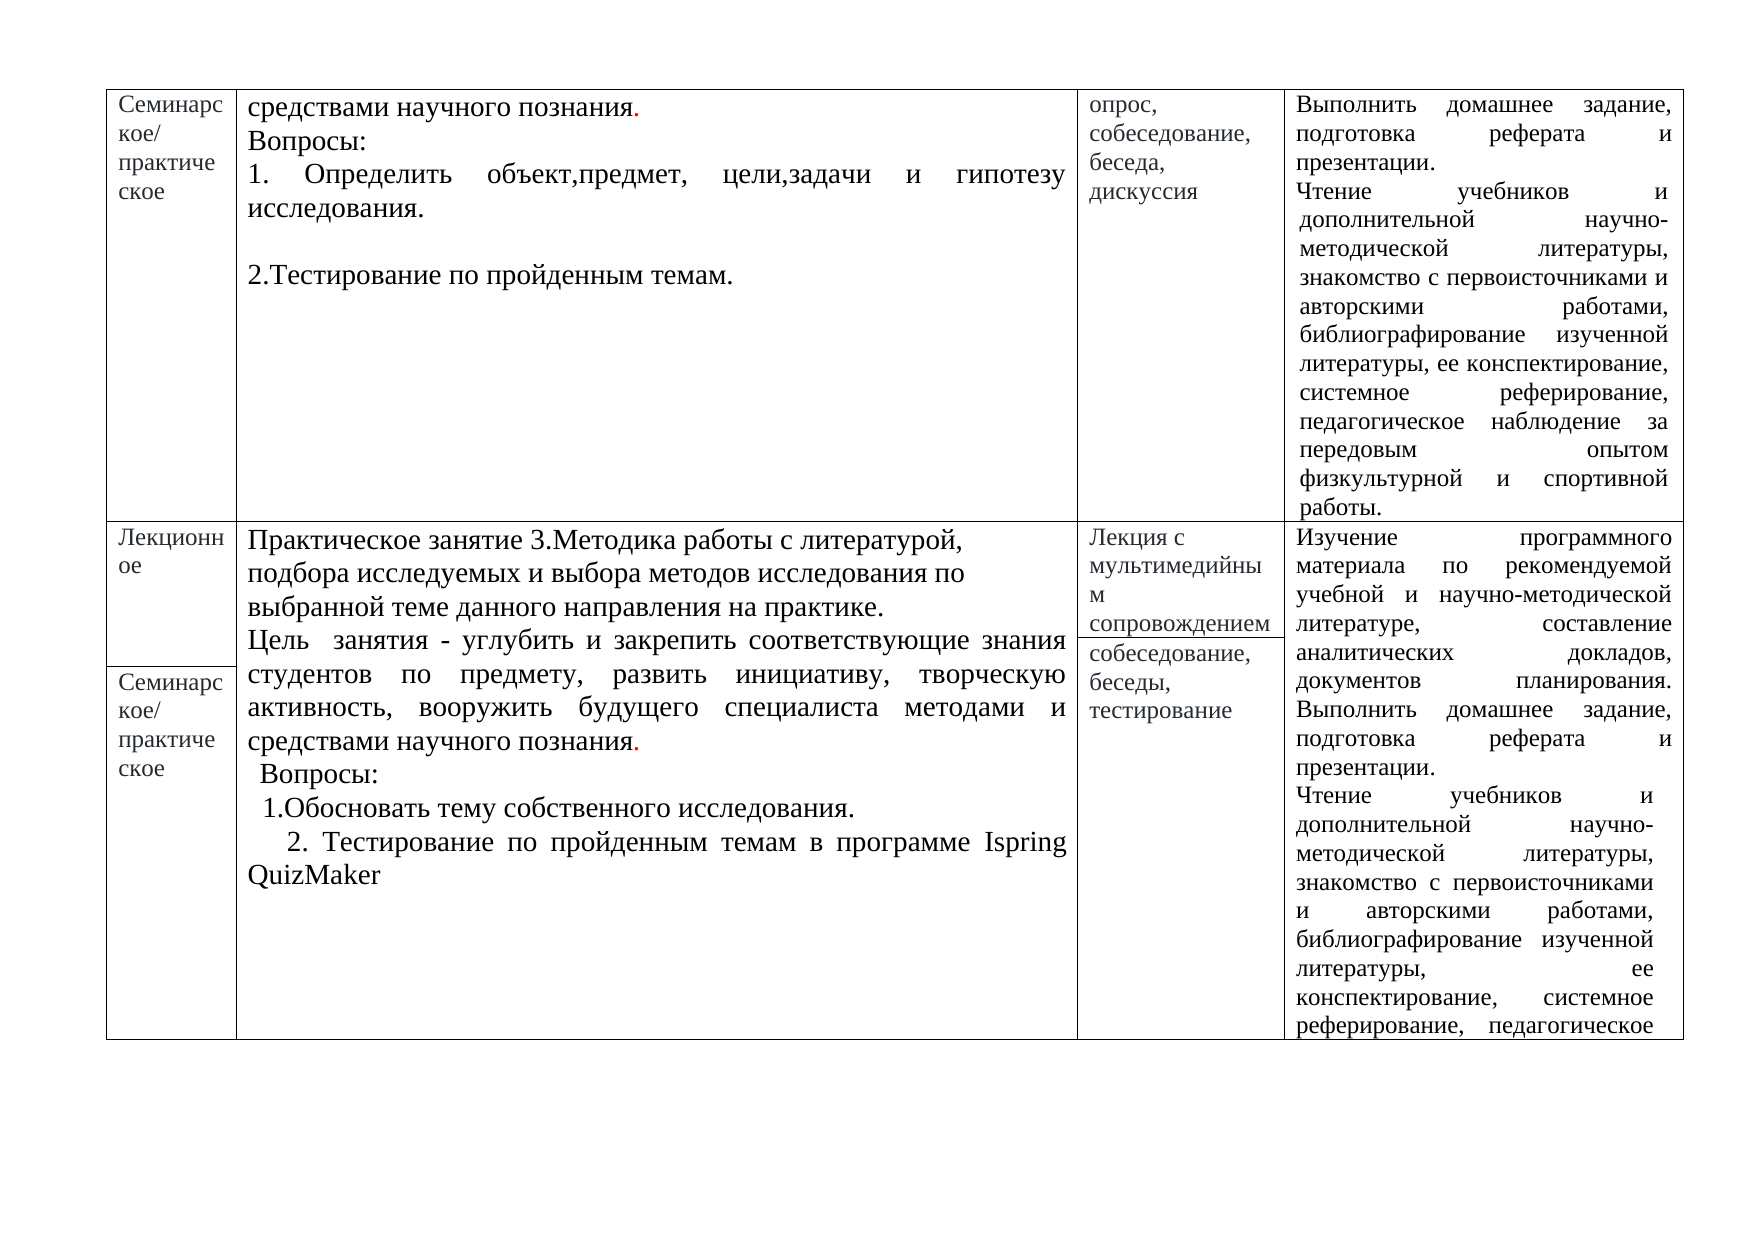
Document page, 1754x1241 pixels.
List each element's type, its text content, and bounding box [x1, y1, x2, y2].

table_cell собеседование, беседы, тестирование [1078, 638, 1284, 1039]
table_cell Лекция с мультимедийным сопровождением [1078, 522, 1284, 637]
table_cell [237, 90, 1077, 521]
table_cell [107, 667, 236, 1039]
table_cell Лекционное [107, 522, 236, 666]
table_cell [1285, 90, 1683, 521]
table_cell Семинарское/практическое [107, 90, 236, 521]
table_cell Практическое занятие 3.Методика работы с литературой, подбора исследуемых и выбора методов исследования по выбранной теме данного направления на практике. Цель занятия - углубить и закрепить соответствующие знания студентов по предмету, развить инициативу, творческую активность, вооружить будущего специалиста методами и средствами научного познания. Вопросы: 1.Обосновать тему собственного исследования. 2. Тестирование по пройденным темам в программе Ispring QuizMaker [237, 522, 1077, 1039]
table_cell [1285, 522, 1683, 1039]
table_cell опрос, собеседование, беседа, дискуссия [1078, 90, 1284, 521]
